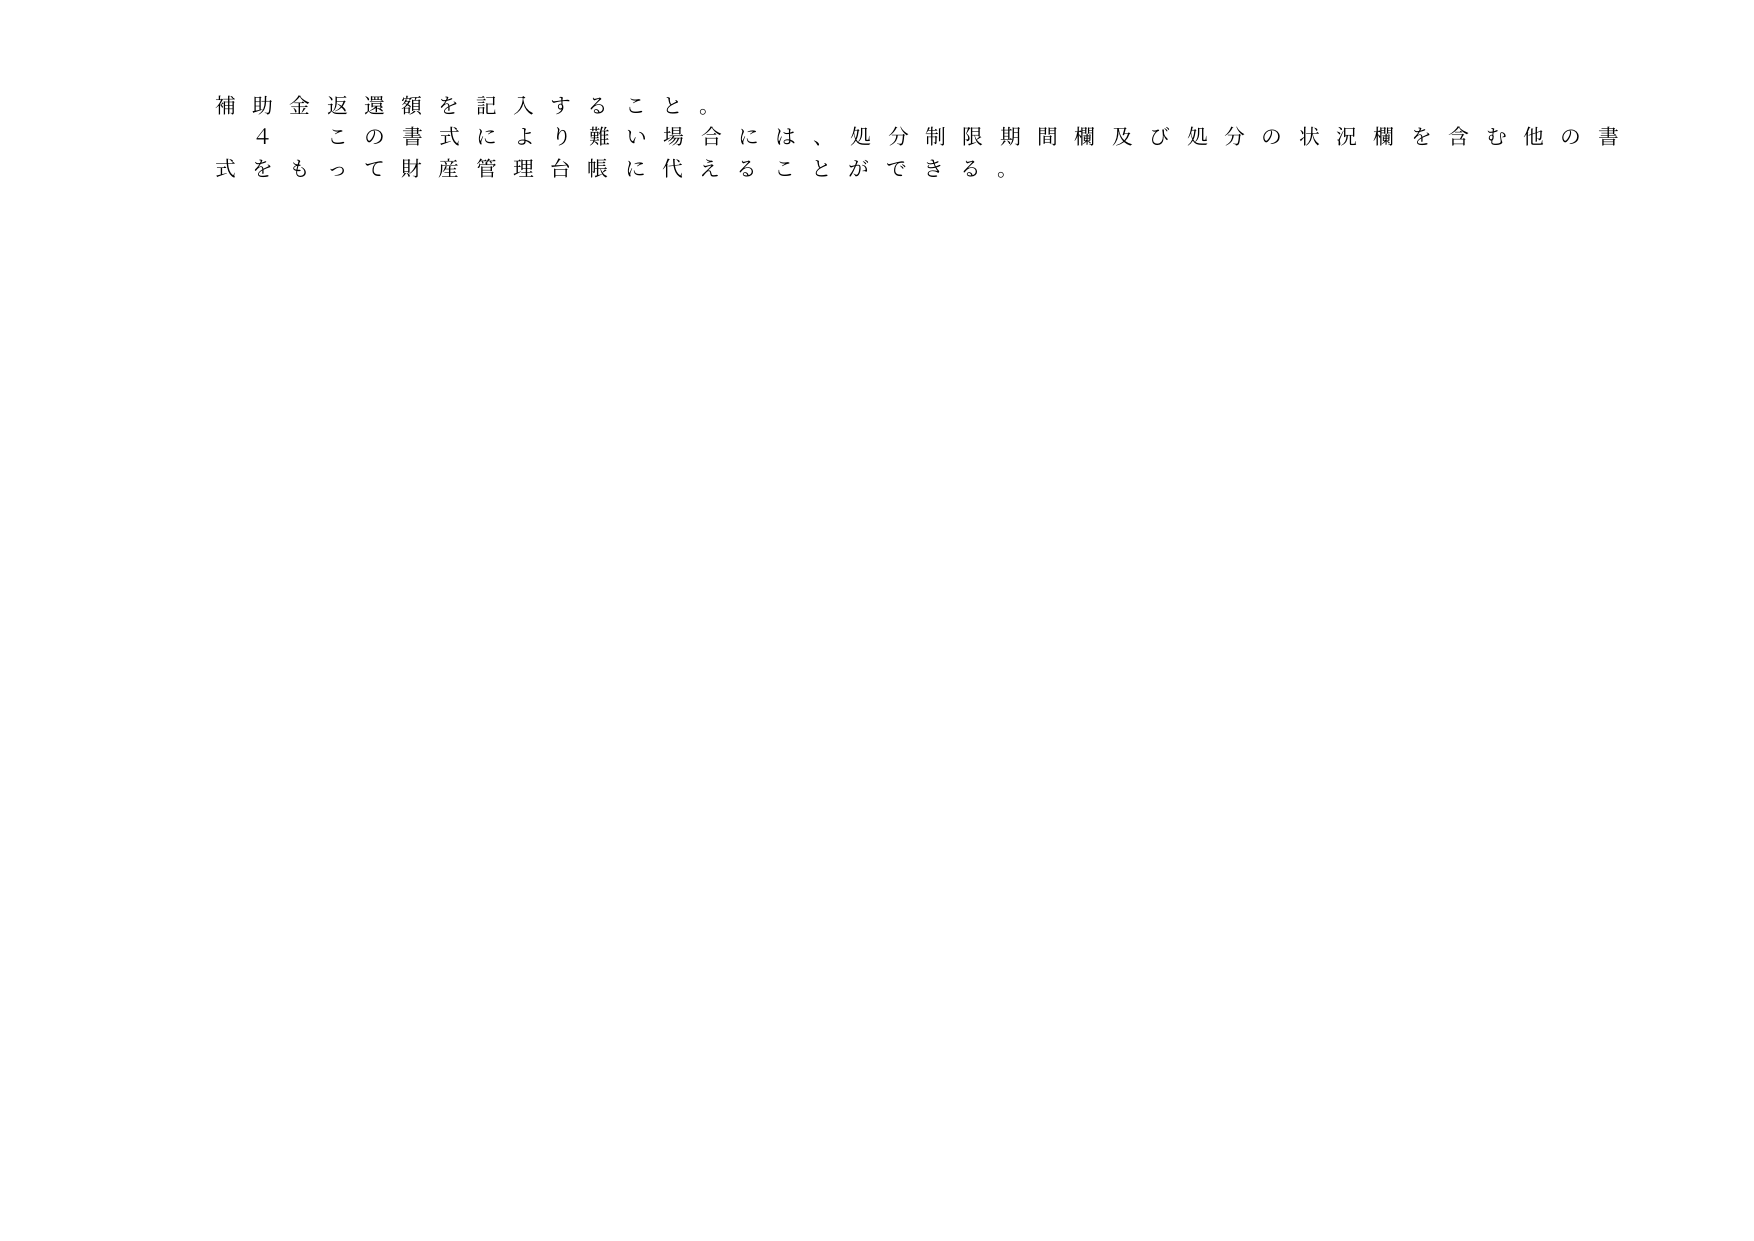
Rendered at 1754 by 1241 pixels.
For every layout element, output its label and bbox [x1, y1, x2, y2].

table_header [127, 89, 1643, 183]
